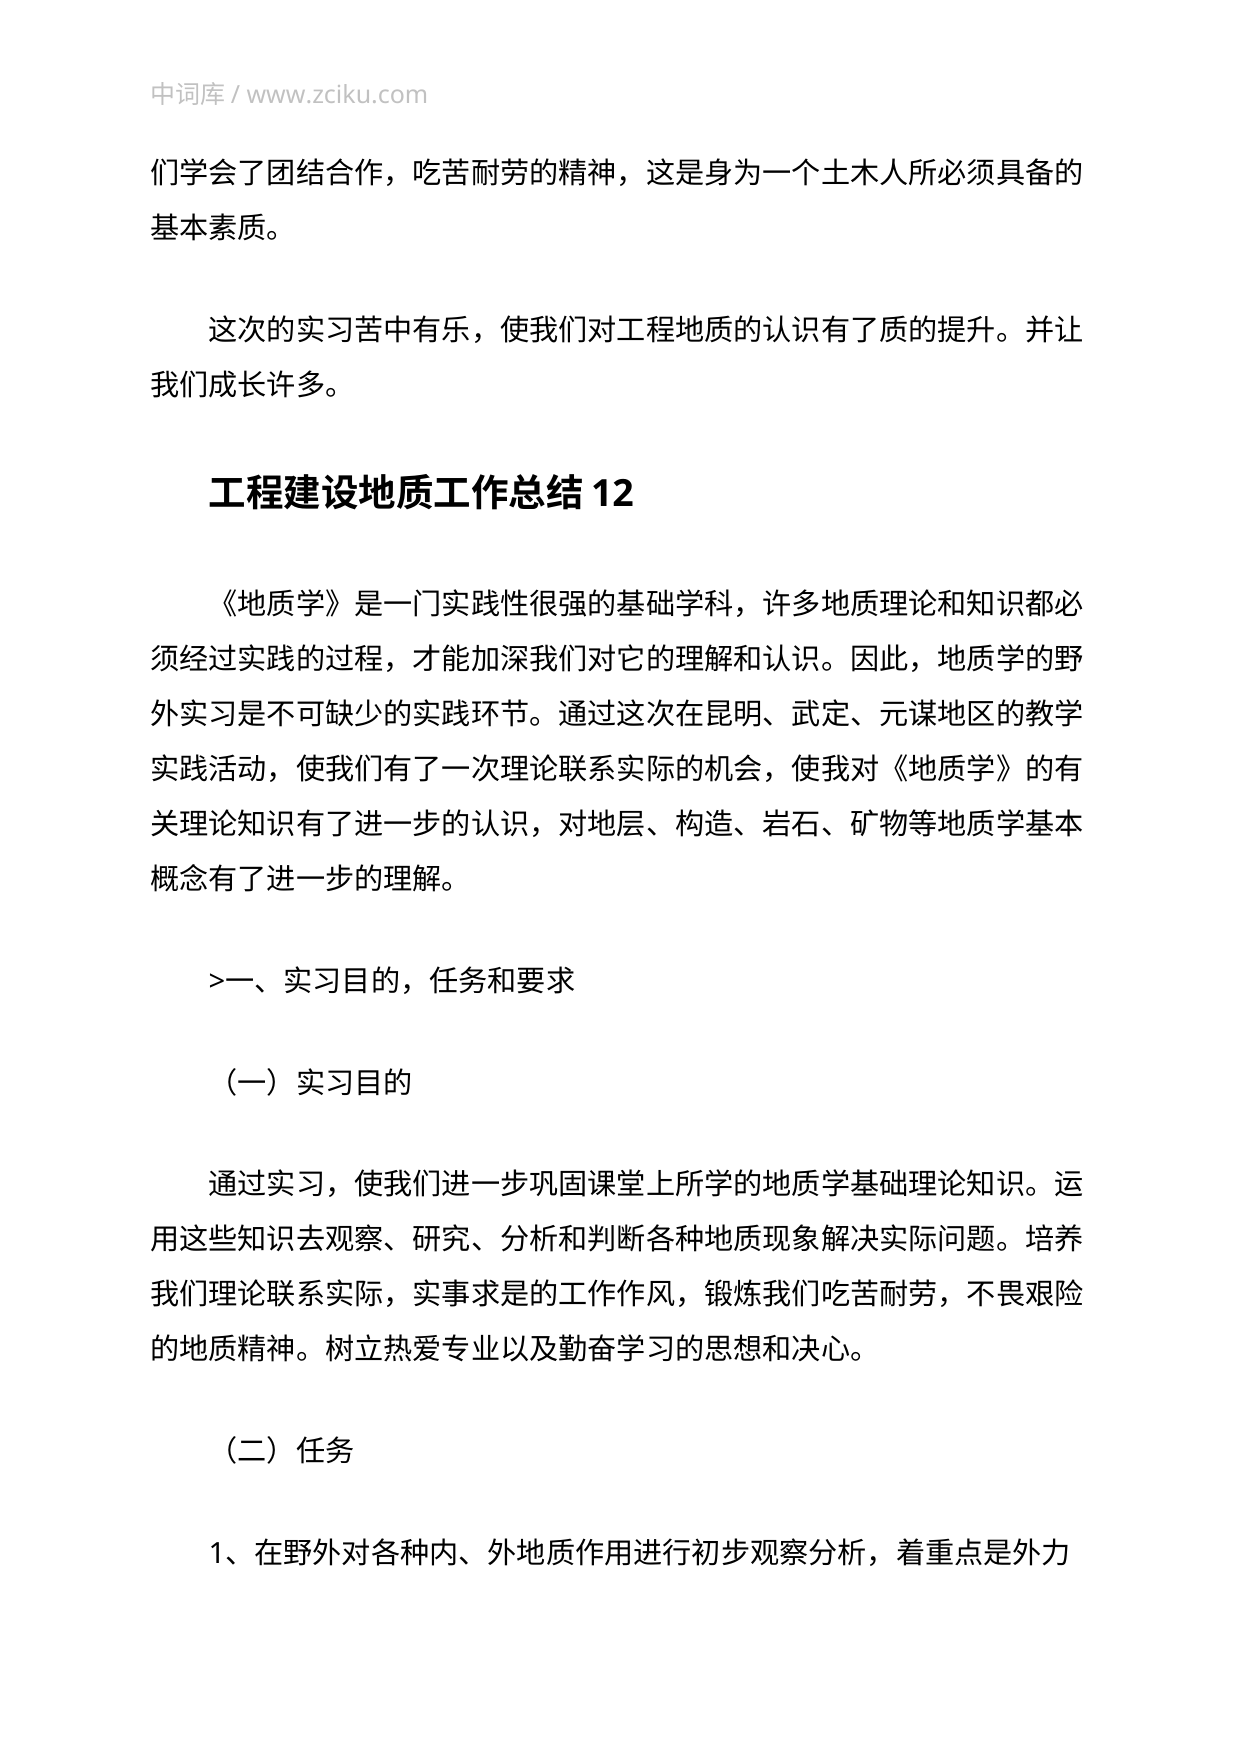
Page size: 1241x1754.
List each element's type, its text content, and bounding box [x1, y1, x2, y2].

text （二）任务 [150, 1427, 1090, 1470]
text 这次的实习苦中有乐，使我们对工程地质的认识有了质的提升。并让我们成长许多。 [150, 307, 1090, 404]
text >一、实习目的，任务和要求 [150, 957, 1090, 999]
text （一）实习目的 [150, 1059, 1090, 1101]
text 《地质学》是一门实践性很强的基础学科，许多地质理论和知识都必须经过实践的过程，才能加深我们对它的理解和认识。因此，地质学的野外实习是不可缺少的实践环节。通过这次在昆明、武定、元谋地区的教学实践活动，使我们有了一次理论联系实际的机会，使我对《地质学》的有关理论知识有了进一步的认识，对地层、构造、岩石、矿物等地质学基本概念有了进一步的理解。 [150, 581, 1090, 898]
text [150, 1529, 1090, 1572]
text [150, 150, 1090, 247]
text 工程建设地质工作总结12 [150, 463, 1090, 518]
text 通过实习，使我们进一步巩固课堂上所学的地质学基础理论知识。运用这些知识去观察、研究、分析和判断各种地质现象解决实际问题。培养我们理论联系实际，实事求是的工作作风，锻炼我们吃苦耐劳，不畏艰险的地质精神。树立热爱专业以及勤奋学习的思想和决心。 [150, 1161, 1090, 1368]
